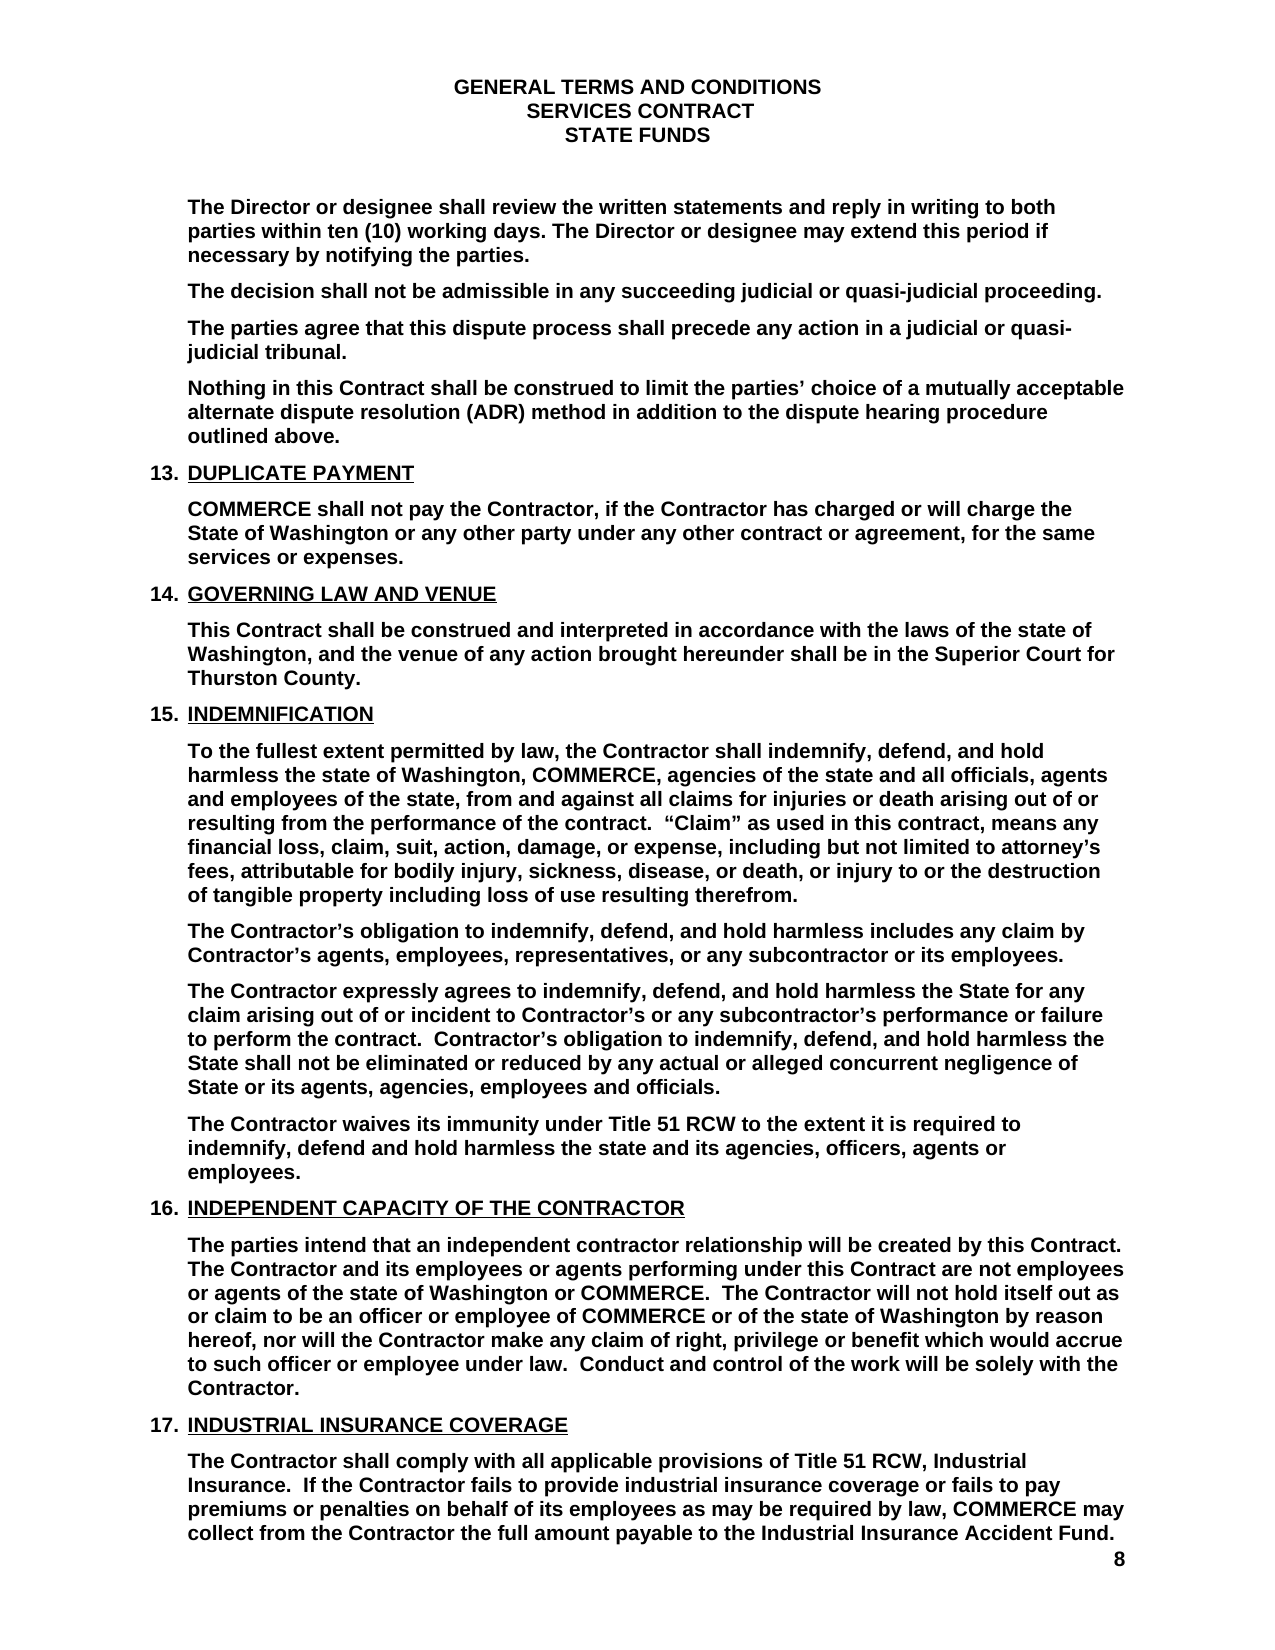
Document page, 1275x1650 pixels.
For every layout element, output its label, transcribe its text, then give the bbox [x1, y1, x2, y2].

text Nothing in this Contract shall be construed to limit the parties’ choice of a mutually acceptable alternate dispute resolution (ADR) method in addition to the dispute hearing procedure outlined above. [187, 376, 1125, 448]
text The Director or designee shall review the written statements and reply in writing to both parties within ten (10) working days. The Director or designee may extend this period if necessary by notifying the parties. [187, 195, 1125, 267]
text The Contractor’s obligation to indemnify, defend, and hold harmless includes any claim by Contractor’s agents, employees, representatives, or any subcontractor or its employees. [187, 919, 1125, 967]
text The parties agree that this dispute process shall precede any action in a judicial or quasi-judicial tribunal. [187, 316, 1125, 364]
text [187, 1449, 1125, 1545]
text The parties intend that an independent contractor relationship will be created by this Contract. The Contractor and its employees or agents performing under this Contract are not employees or agents of the state of Washington or COMMERCE. The Contractor will not hold itself out as or claim to be an officer or employee of COMMERCE or of the state of Washington by reason hereof, nor will the Contractor make any claim of right, privilege or benefit which would accrue to such officer or employee under law. Conduct and control of the work will be solely with the Contractor. [187, 1232, 1125, 1400]
list INDEPENDENT CAPACITY OF THE CONTRACTOR [150, 1196, 1125, 1220]
text COMMERCE shall not pay the Contractor, if the Contractor has charged or will charge the State of Washington or any other party under any other contract or agreement, for the same services or expenses. [187, 497, 1125, 569]
text The Contractor expressly agrees to indemnify, defend, and hold harmless the State for any claim arising out of or incident to Contractor’s or any subcontractor’s performance or failure to perform the contract. Contractor’s obligation to indemnify, defend, and hold harmless the State shall not be eliminated or reduced by any actual or alleged concurrent negligence of State or its agents, agencies, employees and officials. [187, 979, 1125, 1099]
text The Contractor waives its immunity under Title 51 RCW to the extent it is required to indemnify, defend and hold harmless the state and its agencies, officers, agents or employees. [187, 1112, 1125, 1183]
text This Contract shall be construed and interpreted in accordance with the laws of the state of Washington, and the venue of any action brought hereunder shall be in the Superior Court for Thurston County. [187, 618, 1125, 690]
list DUPLICATE PAYMENT [150, 461, 1125, 484]
list GOVERNING LAW AND VENUE [150, 581, 1125, 605]
text To the fullest extent permitted by law, the Contractor shall indemnify, defend, and hold harmless the state of Washington, COMMERCE, agencies of the state and all officials, agents and employees of the state, from and against all claims for injuries or death arising out of or resulting from the performance of the contract. “Claim” as used in this contract, means any financial loss, claim, suit, action, damage, or expense, including but not limited to attorney’s fees, attributable for bodily injury, sickness, disease, or death, or injury to or the destruction of tangible property including loss of use resulting therefrom. [187, 739, 1125, 906]
text The decision shall not be admissible in any succeeding judicial or quasi-judicial proceeding. [187, 279, 1125, 303]
list INDEMNIFICATION [150, 702, 1125, 726]
list INDUSTRIAL INSURANCE COVERAGE [150, 1413, 1125, 1437]
